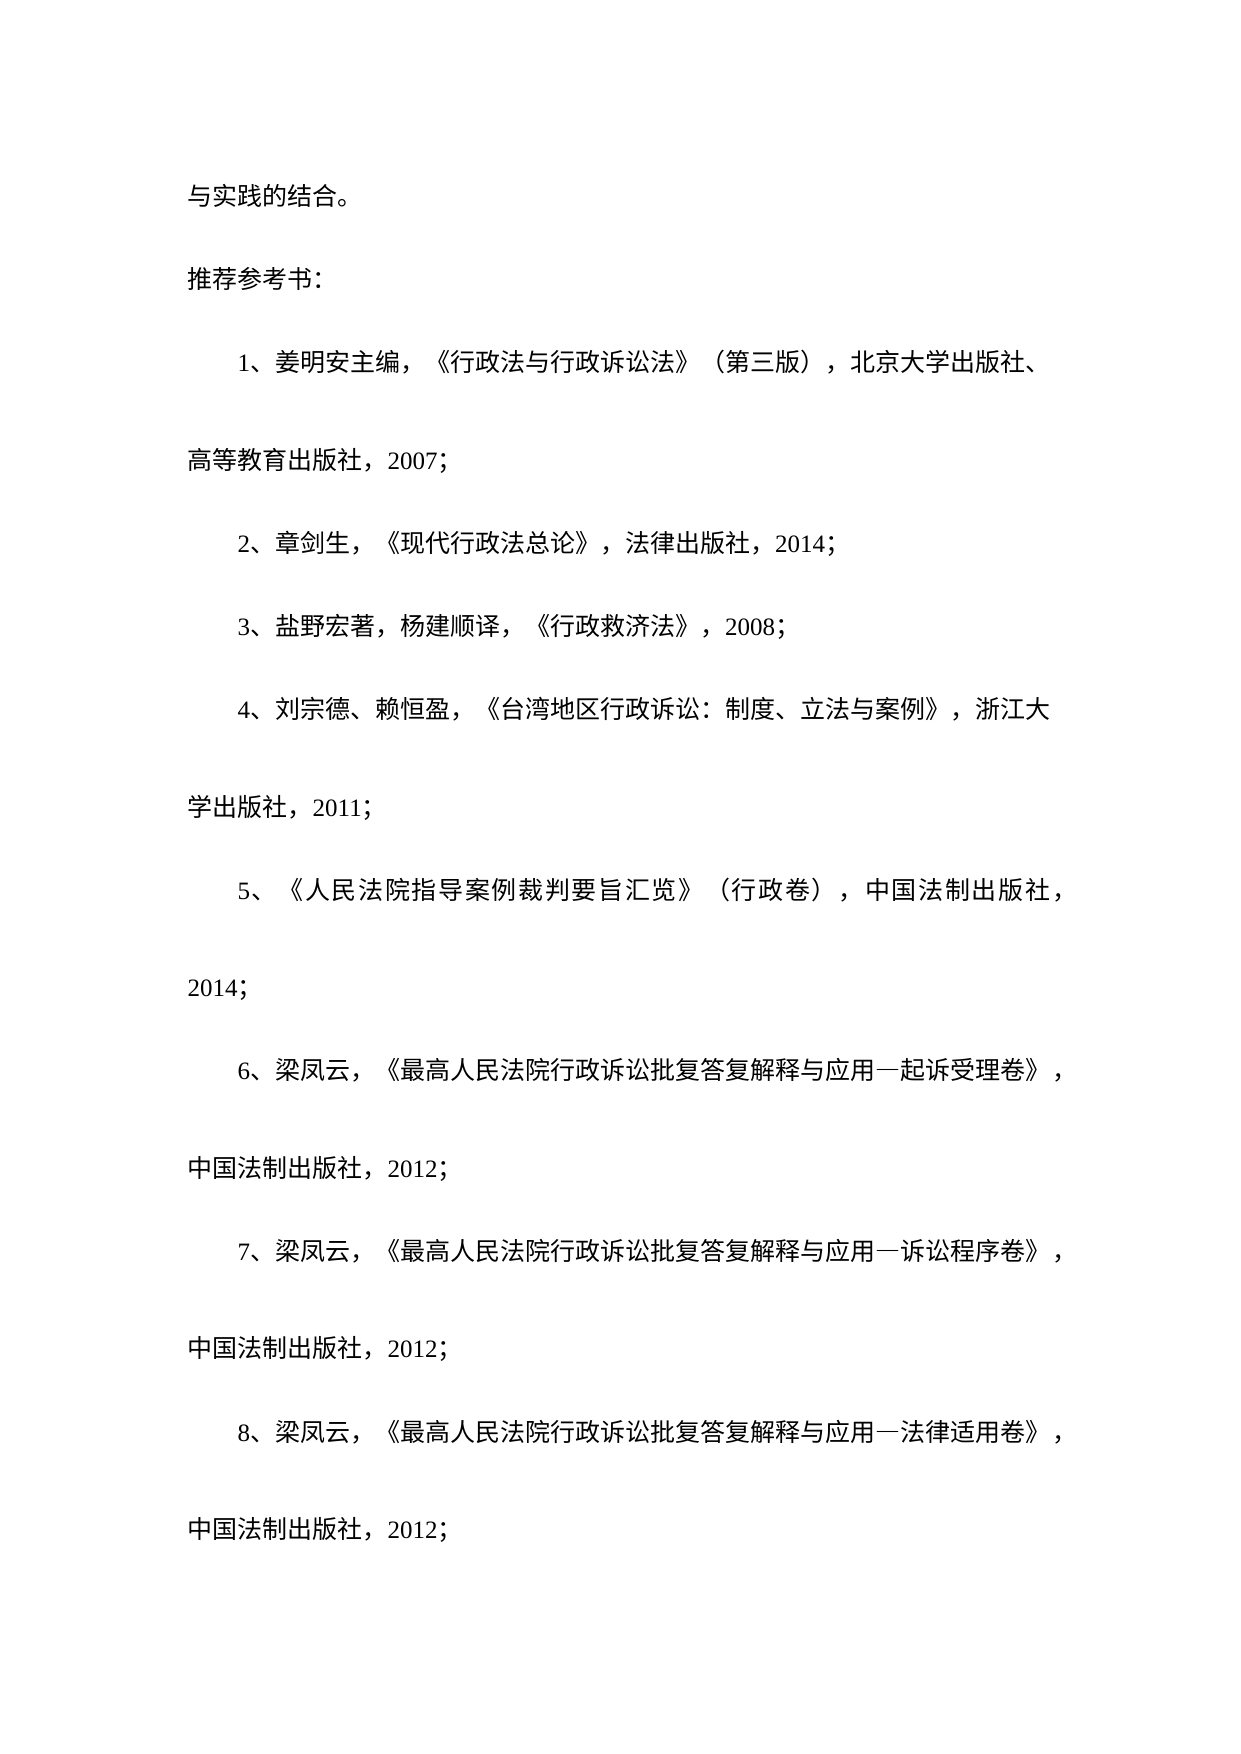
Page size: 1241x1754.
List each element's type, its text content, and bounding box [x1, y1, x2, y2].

text 推荐参考书： [187, 245, 1053, 310]
text 2、章剑生，《现代行政法总论》，法律出版社，2014； [187, 509, 1053, 574]
text 8、梁凤云，《最高人民法院行政诉讼批复答复解释与应用—法律适用卷》，中国法制出版社，2012； [187, 1398, 1053, 1560]
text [187, 162, 1053, 227]
text 1、姜明安主编，《行政法与行政诉讼法》（第三版），北京大学出版社、高等教育出版社，2007； [187, 328, 1053, 491]
text 3、盐野宏著，杨建顺译，《行政救济法》，2008； [187, 592, 1053, 657]
text 5、《人民法院指导案例裁判要旨汇览》（行政卷），中国法制出版社，2014； [187, 856, 1053, 1018]
text 6、梁凤云，《最高人民法院行政诉讼批复答复解释与应用—起诉受理卷》，中国法制出版社，2012； [187, 1036, 1053, 1199]
text 4、刘宗德、赖恒盈，《台湾地区行政诉讼：制度、立法与案例》，浙江大学出版社，2011； [187, 675, 1053, 838]
text 7、梁凤云，《最高人民法院行政诉讼批复答复解释与应用—诉讼程序卷》，中国法制出版社，2012； [187, 1217, 1053, 1379]
